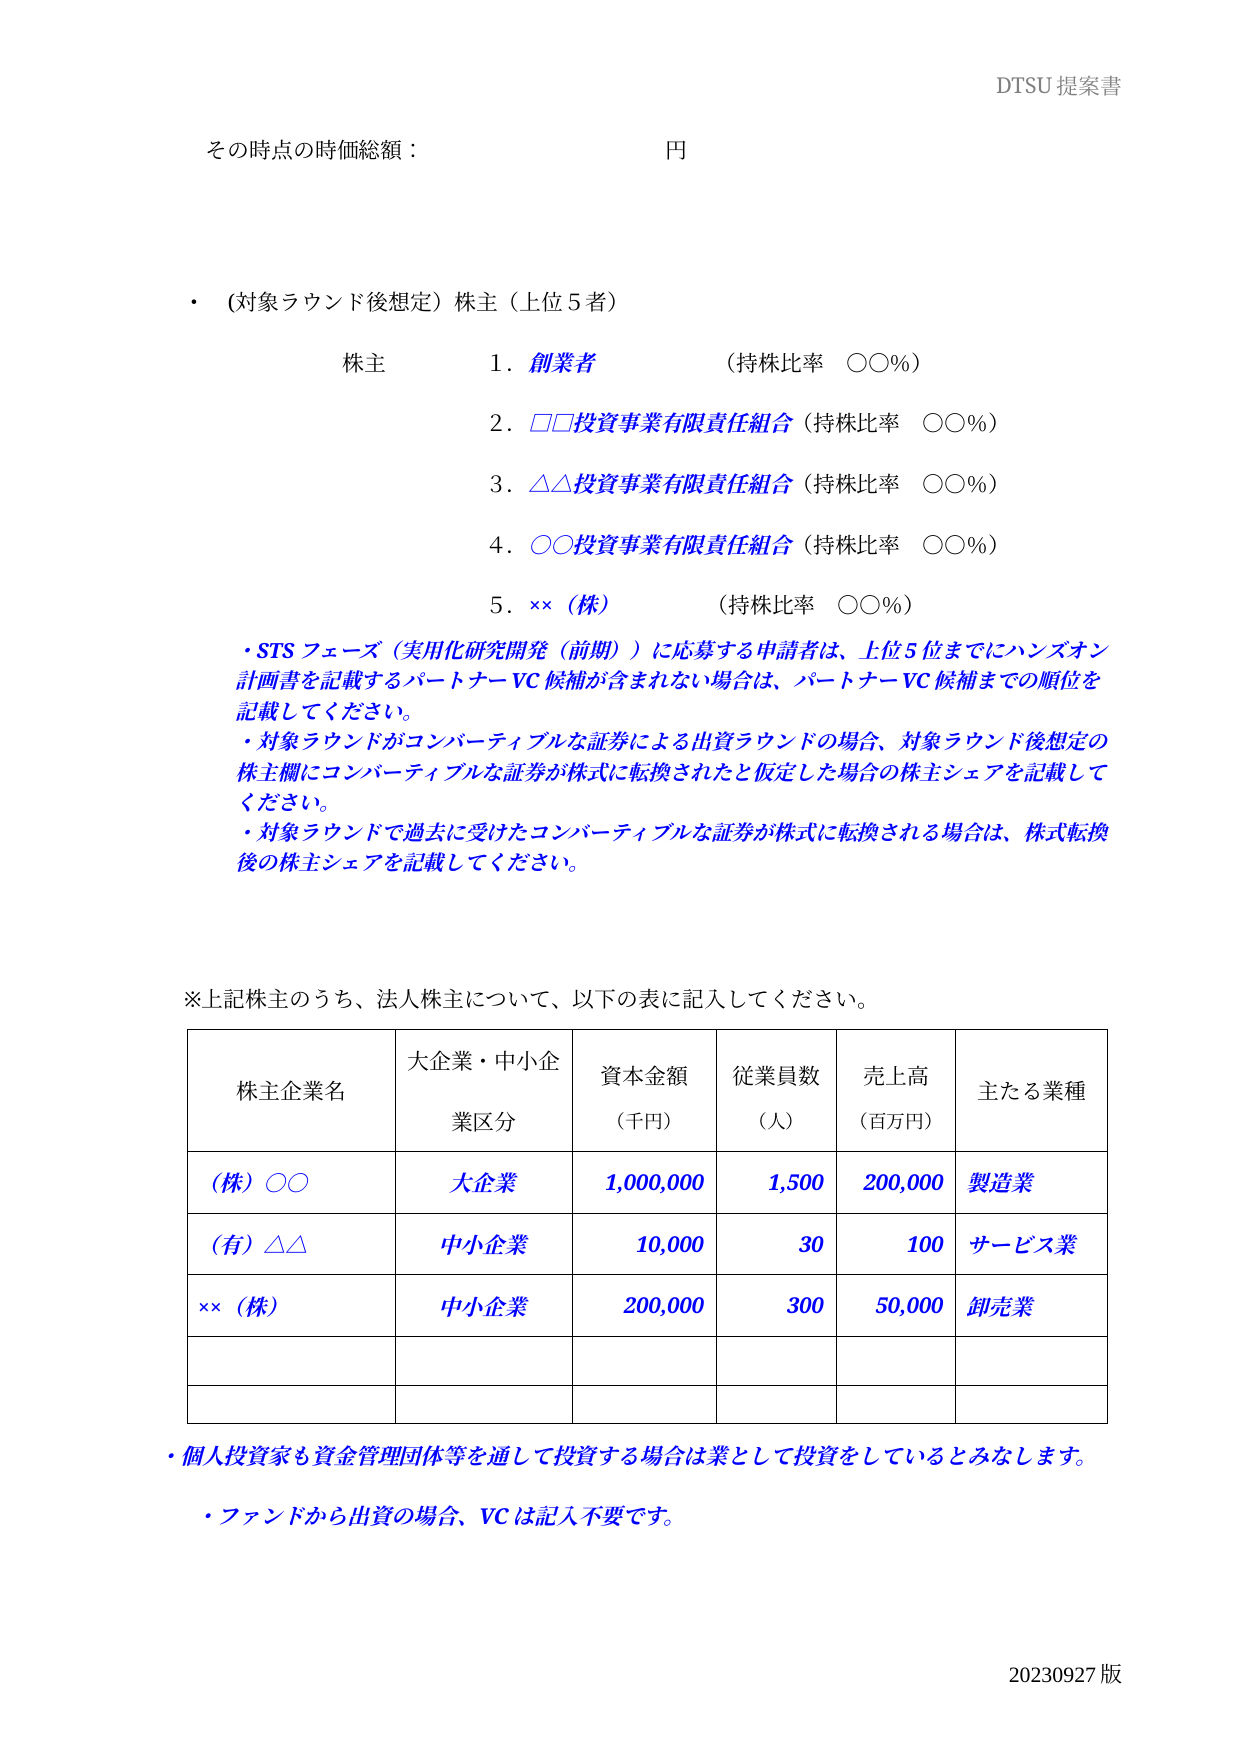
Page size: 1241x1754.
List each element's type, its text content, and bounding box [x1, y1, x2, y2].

table_cell [956, 1386, 1107, 1423]
table_cell 200,000 [573, 1275, 716, 1336]
text その時点の時価総額： 円 [206, 119, 1122, 180]
table_cell [837, 1386, 955, 1423]
table_cell [188, 1386, 395, 1423]
table_cell [396, 1386, 572, 1423]
text ・対象ラウンドがコンバーティブルな証券による出資ラウンドの場合、対象ラウンド後想定の株主欄にコンバーティブルな証券が株式に転換されたと仮定した場合の株主シェアを記載してください。 [236, 725, 1122, 816]
text ※上記株主のうち、法人株主について、以下の表に記入してください。 [184, 968, 1122, 1028]
text ・対象ラウンドで過去に受けたコンバーティブルな証券が株式に転換される場合は、株式転換後の株主シェアを記載してください。 [236, 816, 1122, 877]
table_cell [717, 1386, 836, 1423]
list (対象ラウンド後想定）株主（上位５者） [184, 271, 1122, 331]
table_header 従業員数 （人） [717, 1030, 836, 1151]
text ・STSフェーズ（実用化研究開発（前期））に応募する申請者は、上位5位までにハンズオン計画書を記載するパートナーVC候補が含まれない場合は、パートナーVC候補までの順位を記載してください。 [236, 634, 1122, 725]
table_cell 中小企業 [396, 1275, 572, 1336]
text ２．□□投資事業有限責任組合（持株比率 ○○％） [187, 392, 1122, 453]
table_cell 100 [837, 1214, 955, 1274]
table_cell 1,000,000 [573, 1152, 716, 1212]
table_cell 300 [717, 1275, 836, 1336]
table_cell 大企業 [396, 1152, 572, 1212]
table_cell （株）○○ [188, 1152, 395, 1212]
table_cell 50,000 [837, 1275, 955, 1336]
table_cell 30 [717, 1214, 836, 1274]
table_cell 10,000 [573, 1214, 716, 1274]
text ４．○○投資事業有限責任組合（持株比率 ○○％） [187, 513, 1122, 574]
table_cell [956, 1337, 1107, 1385]
table_cell [396, 1337, 572, 1385]
table_cell [573, 1386, 716, 1423]
table_cell 中小企業 [396, 1214, 572, 1274]
text ・ファンドから出資の場合、VCは記入不要です。 [118, 1485, 1122, 1546]
text ・個人投資家も資金管理団体等を通して投資する場合は業として投資をしているとみなします。 [118, 1424, 1122, 1485]
table_cell サービス業 [956, 1214, 1107, 1274]
table_header 売上高 （百万円） [837, 1030, 955, 1151]
text 株主 １．創業者 （持株比率 ○○％） [189, 331, 1122, 392]
table_cell 製造業 [956, 1152, 1107, 1212]
table_cell [188, 1337, 395, 1385]
table_cell [573, 1337, 716, 1385]
table_cell 200,000 [837, 1152, 955, 1212]
table_cell [717, 1337, 836, 1385]
text ５．××（株） （持株比率 ○○％） [187, 574, 1122, 634]
table_header 株主企業名 [188, 1030, 395, 1151]
table_cell [837, 1337, 955, 1385]
table_header 主たる業種 [956, 1030, 1107, 1151]
table_cell （有）△△ [188, 1214, 395, 1274]
table_cell 卸売業 [956, 1275, 1107, 1336]
table_header 資本金額 （千円） [573, 1030, 716, 1151]
text ３．△△投資事業有限責任組合（持株比率 ○○％） [187, 453, 1122, 513]
table_header 大企業・中小企業区分 [396, 1030, 572, 1151]
table_cell 1,500 [717, 1152, 836, 1212]
table_cell ××（株） [188, 1275, 395, 1336]
